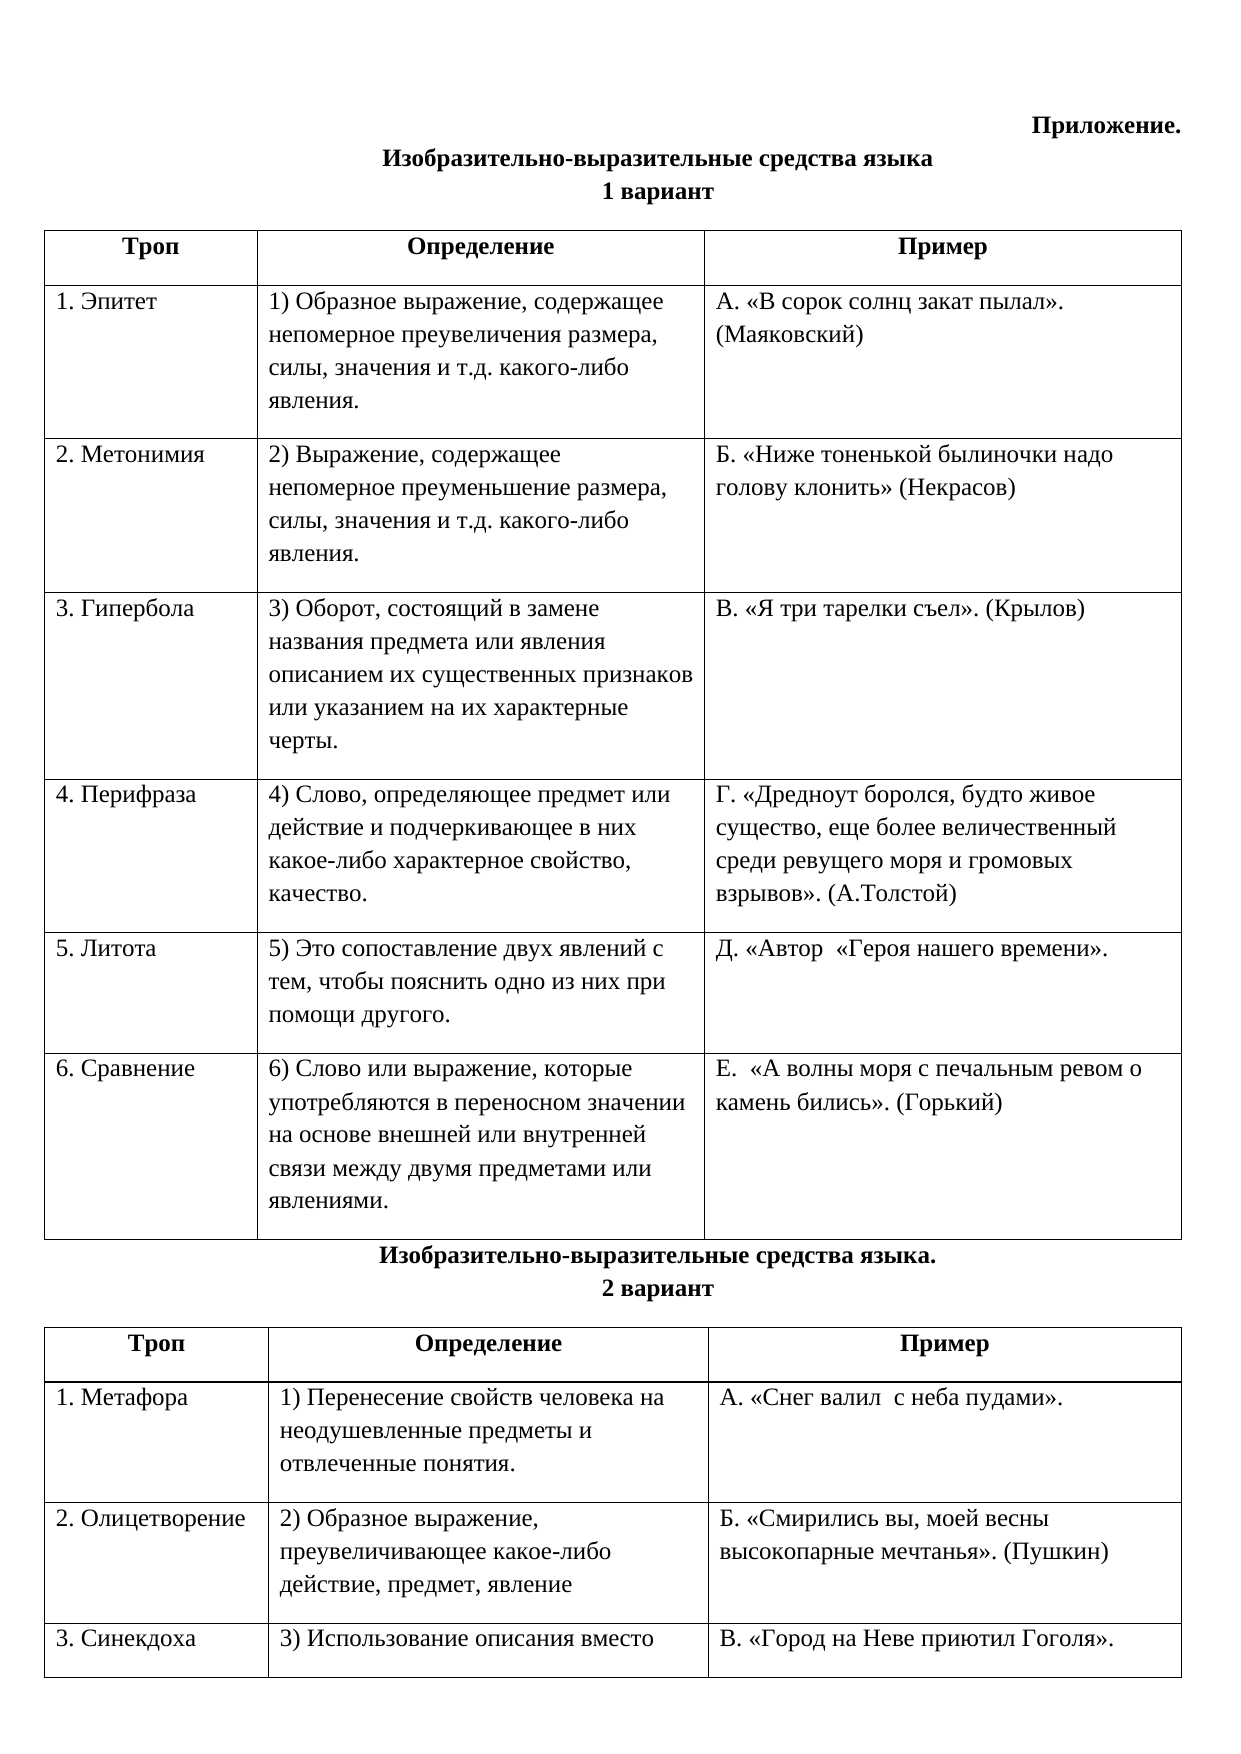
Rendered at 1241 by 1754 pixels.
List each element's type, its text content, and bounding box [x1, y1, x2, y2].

list 1 вариант [134, 176, 1181, 205]
list 2 вариант [134, 1273, 1181, 1302]
table_cell 6) Слово или выражение, которые употребляются в переносном значении на основе внешней или внутренней связи между двумя предметами или явлениями. [258, 1054, 704, 1239]
table_cell А. «Снег валил с неба пудами». [709, 1383, 1181, 1502]
table_cell 2. Метонимия [45, 439, 257, 592]
table_cell 5) Это сопоставление двух явлений с тем, чтобы пояснить одно из них при помощи другого. [258, 933, 704, 1052]
table_cell Е. «А волны моря с печальным ревом о камень бились». (Горький) [705, 1054, 1181, 1239]
table_header Определение [258, 231, 704, 285]
list Изобразительно-выразительные средства языка. [134, 1240, 1181, 1269]
table_cell 3. Гипербола [45, 593, 257, 778]
table_header Троп [45, 231, 257, 285]
table_header Троп [45, 1328, 268, 1381]
table_cell 1. Метафора [45, 1383, 268, 1502]
table_cell Г. «Дредноут боролся, будто живое существо, еще более величественный среди ревущего моря и громовых взрывов». (А.Толстой) [705, 780, 1181, 932]
table_cell 2) Образное выражение, преувеличивающее какое-либо действие, предмет, явление [269, 1503, 708, 1622]
table_cell 3) Оборот, состоящий в замене названия предмета или явления описанием их существенных признаков или указанием на их характерные черты. [258, 593, 704, 778]
table_cell Д. «Автор «Героя нашего времени». [705, 933, 1181, 1052]
table_cell 2) Выражение, содержащее непомерное преуменьшение размера, силы, значения и т.д. какого-либо явления. [258, 439, 704, 592]
table_cell Б. «Смирились вы, моей весны высокопарные мечтанья». (Пушкин) [709, 1503, 1181, 1622]
table_cell 4. Перифраза [45, 780, 257, 932]
table_cell 5. Литота [45, 933, 257, 1052]
table_cell 2. Олицетворение [45, 1503, 268, 1622]
table_cell 1) Перенесение свойств человека на неодушевленные предметы и отвлеченные понятия. [269, 1383, 708, 1502]
list Приложение. [134, 110, 1181, 139]
table_cell В. «Я три тарелки съел». (Крылов) [705, 593, 1181, 778]
table_cell 1) Образное выражение, содержащее непомерное преувеличения размера, силы, значения и т.д. какого-либо явления. [258, 286, 704, 438]
table_cell Б. «Ниже тоненькой былиночки надо голову клонить» (Некрасов) [705, 439, 1181, 592]
table_header Определение [269, 1328, 708, 1381]
table_cell 3. Синекдоха [45, 1624, 268, 1677]
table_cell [269, 1624, 708, 1677]
table_cell 6. Сравнение [45, 1054, 257, 1239]
table_header Пример [705, 231, 1181, 285]
list Изобразительно-выразительные средства языка [134, 143, 1181, 172]
table_cell 1. Эпитет [45, 286, 257, 438]
table_cell А. «В сорок солнц закат пылал». (Маяковский) [705, 286, 1181, 438]
table_header Пример [709, 1328, 1181, 1381]
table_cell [709, 1624, 1181, 1677]
table_cell 4) Слово, определяющее предмет или действие и подчеркивающее в них какое-либо характерное свойство, качество. [258, 780, 704, 932]
